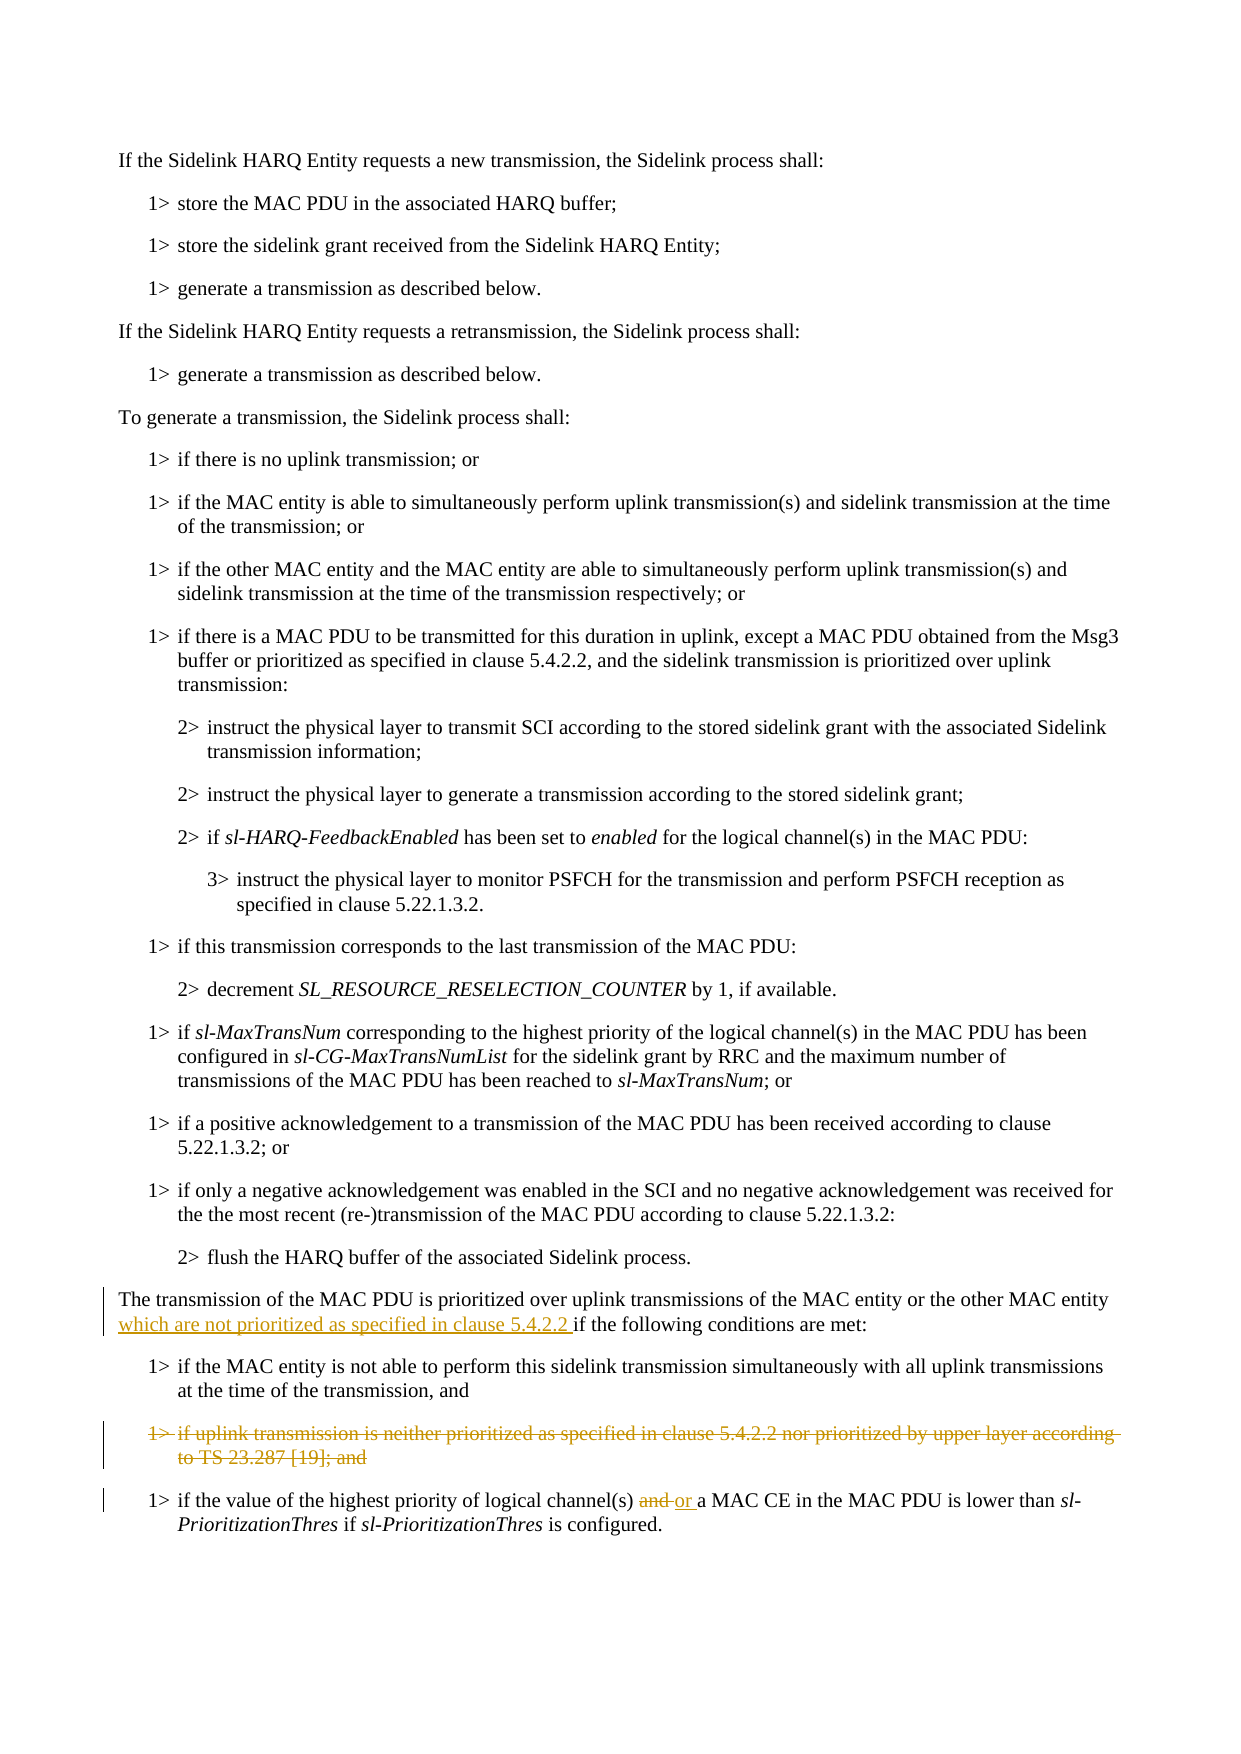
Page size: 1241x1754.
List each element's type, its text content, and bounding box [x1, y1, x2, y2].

text 2> instruct the physical layer to generate a transmission according to the stored sidelink grant; [177, 782, 1122, 806]
text 1> if the other MAC entity and the MAC entity are able to simultaneously perform uplink transmission(s) and sidelink transmission at the time of the transmission respectively; or [148, 557, 1122, 605]
text 1> if sl-MaxTransNum corresponding to the highest priority of the logical channel(s) in the MAC PDU has been configured in sl-CG-MaxTransNumList for the sidelink grant by RRC and the maximum number of transmissions of the MAC PDU has been reached to sl-MaxTransNum; or [148, 1020, 1122, 1092]
text 1> generate a transmission as described below. [148, 276, 1122, 300]
text 1> store the sidelink grant received from the Sidelink HARQ Entity; [148, 233, 1122, 257]
text 2> if sl-HARQ-FeedbackEnabled has been set to enabled for the logical channel(s) in the MAC PDU: [177, 824, 1122, 849]
text To generate a transmission, the Sidelink process shall: [118, 404, 1122, 429]
text 1> store the MAC PDU in the associated HARQ buffer; [148, 191, 1122, 214]
text 1> if the MAC entity is able to simultaneously perform uplink transmission(s) and sidelink transmission at the time of the transmission; or [148, 490, 1122, 538]
text 2> instruct the physical layer to transmit SCI according to the stored sidelink grant with the associated Sidelink transmission information; [177, 715, 1122, 763]
text 1> if only a negative acknowledgement was enabled in the SCI and no negative acknowledgement was received for the the most recent (re-)transmission of the MAC PDU according to clause 5.22.1.3.2: [148, 1178, 1122, 1226]
text 2> decrement SL_RESOURCE_RESELECTION_COUNTER by 1, if available. [177, 977, 1122, 1001]
text 1> if this transmission corresponds to the last transmission of the MAC PDU: [148, 934, 1122, 958]
text If the Sidelink HARQ Entity requests a new transmission, the Sidelink process shall: [118, 148, 1122, 172]
text 1> if there is no uplink transmission; or [148, 447, 1122, 471]
text 1> if the MAC entity is not able to perform this sidelink transmission simultaneously with all uplink transmissions at the time of the transmission, and [148, 1354, 1122, 1402]
text If the Sidelink HARQ Entity requests a retransmission, the Sidelink process shall: [118, 319, 1122, 343]
text 3> instruct the physical layer to monitor PSFCH for the transmission and perform PSFCH reception as specified in clause 5.22.1.3.2. [207, 867, 1122, 916]
text 1> if there is a MAC PDU to be transmitted for this duration in uplink, except a MAC PDU obtained from the Msg3 buffer or prioritized as specified in clause 5.4.2.2, and the sidelink transmission is prioritized over uplink transmission: [148, 624, 1122, 696]
text 1> if the value of the highest priority of logical channel(s) a MAC CE in the MAC PDU is lower than sl-PrioritizationThres if sl-PrioritizationThres is configured. [148, 1488, 1122, 1536]
text 1> generate a transmission as described below. [148, 362, 1122, 386]
text 1> if a positive acknowledgement to a transmission of the MAC PDU has been received according to clause 5.22.1.3.2; or [148, 1111, 1122, 1159]
text 2> flush the HARQ buffer of the associated Sidelink process. [177, 1244, 1122, 1269]
text The transmission of the MAC PDU is prioritized over uplink transmissions of the MAC entity or the other MAC entity if the following conditions are met: [118, 1287, 1122, 1336]
